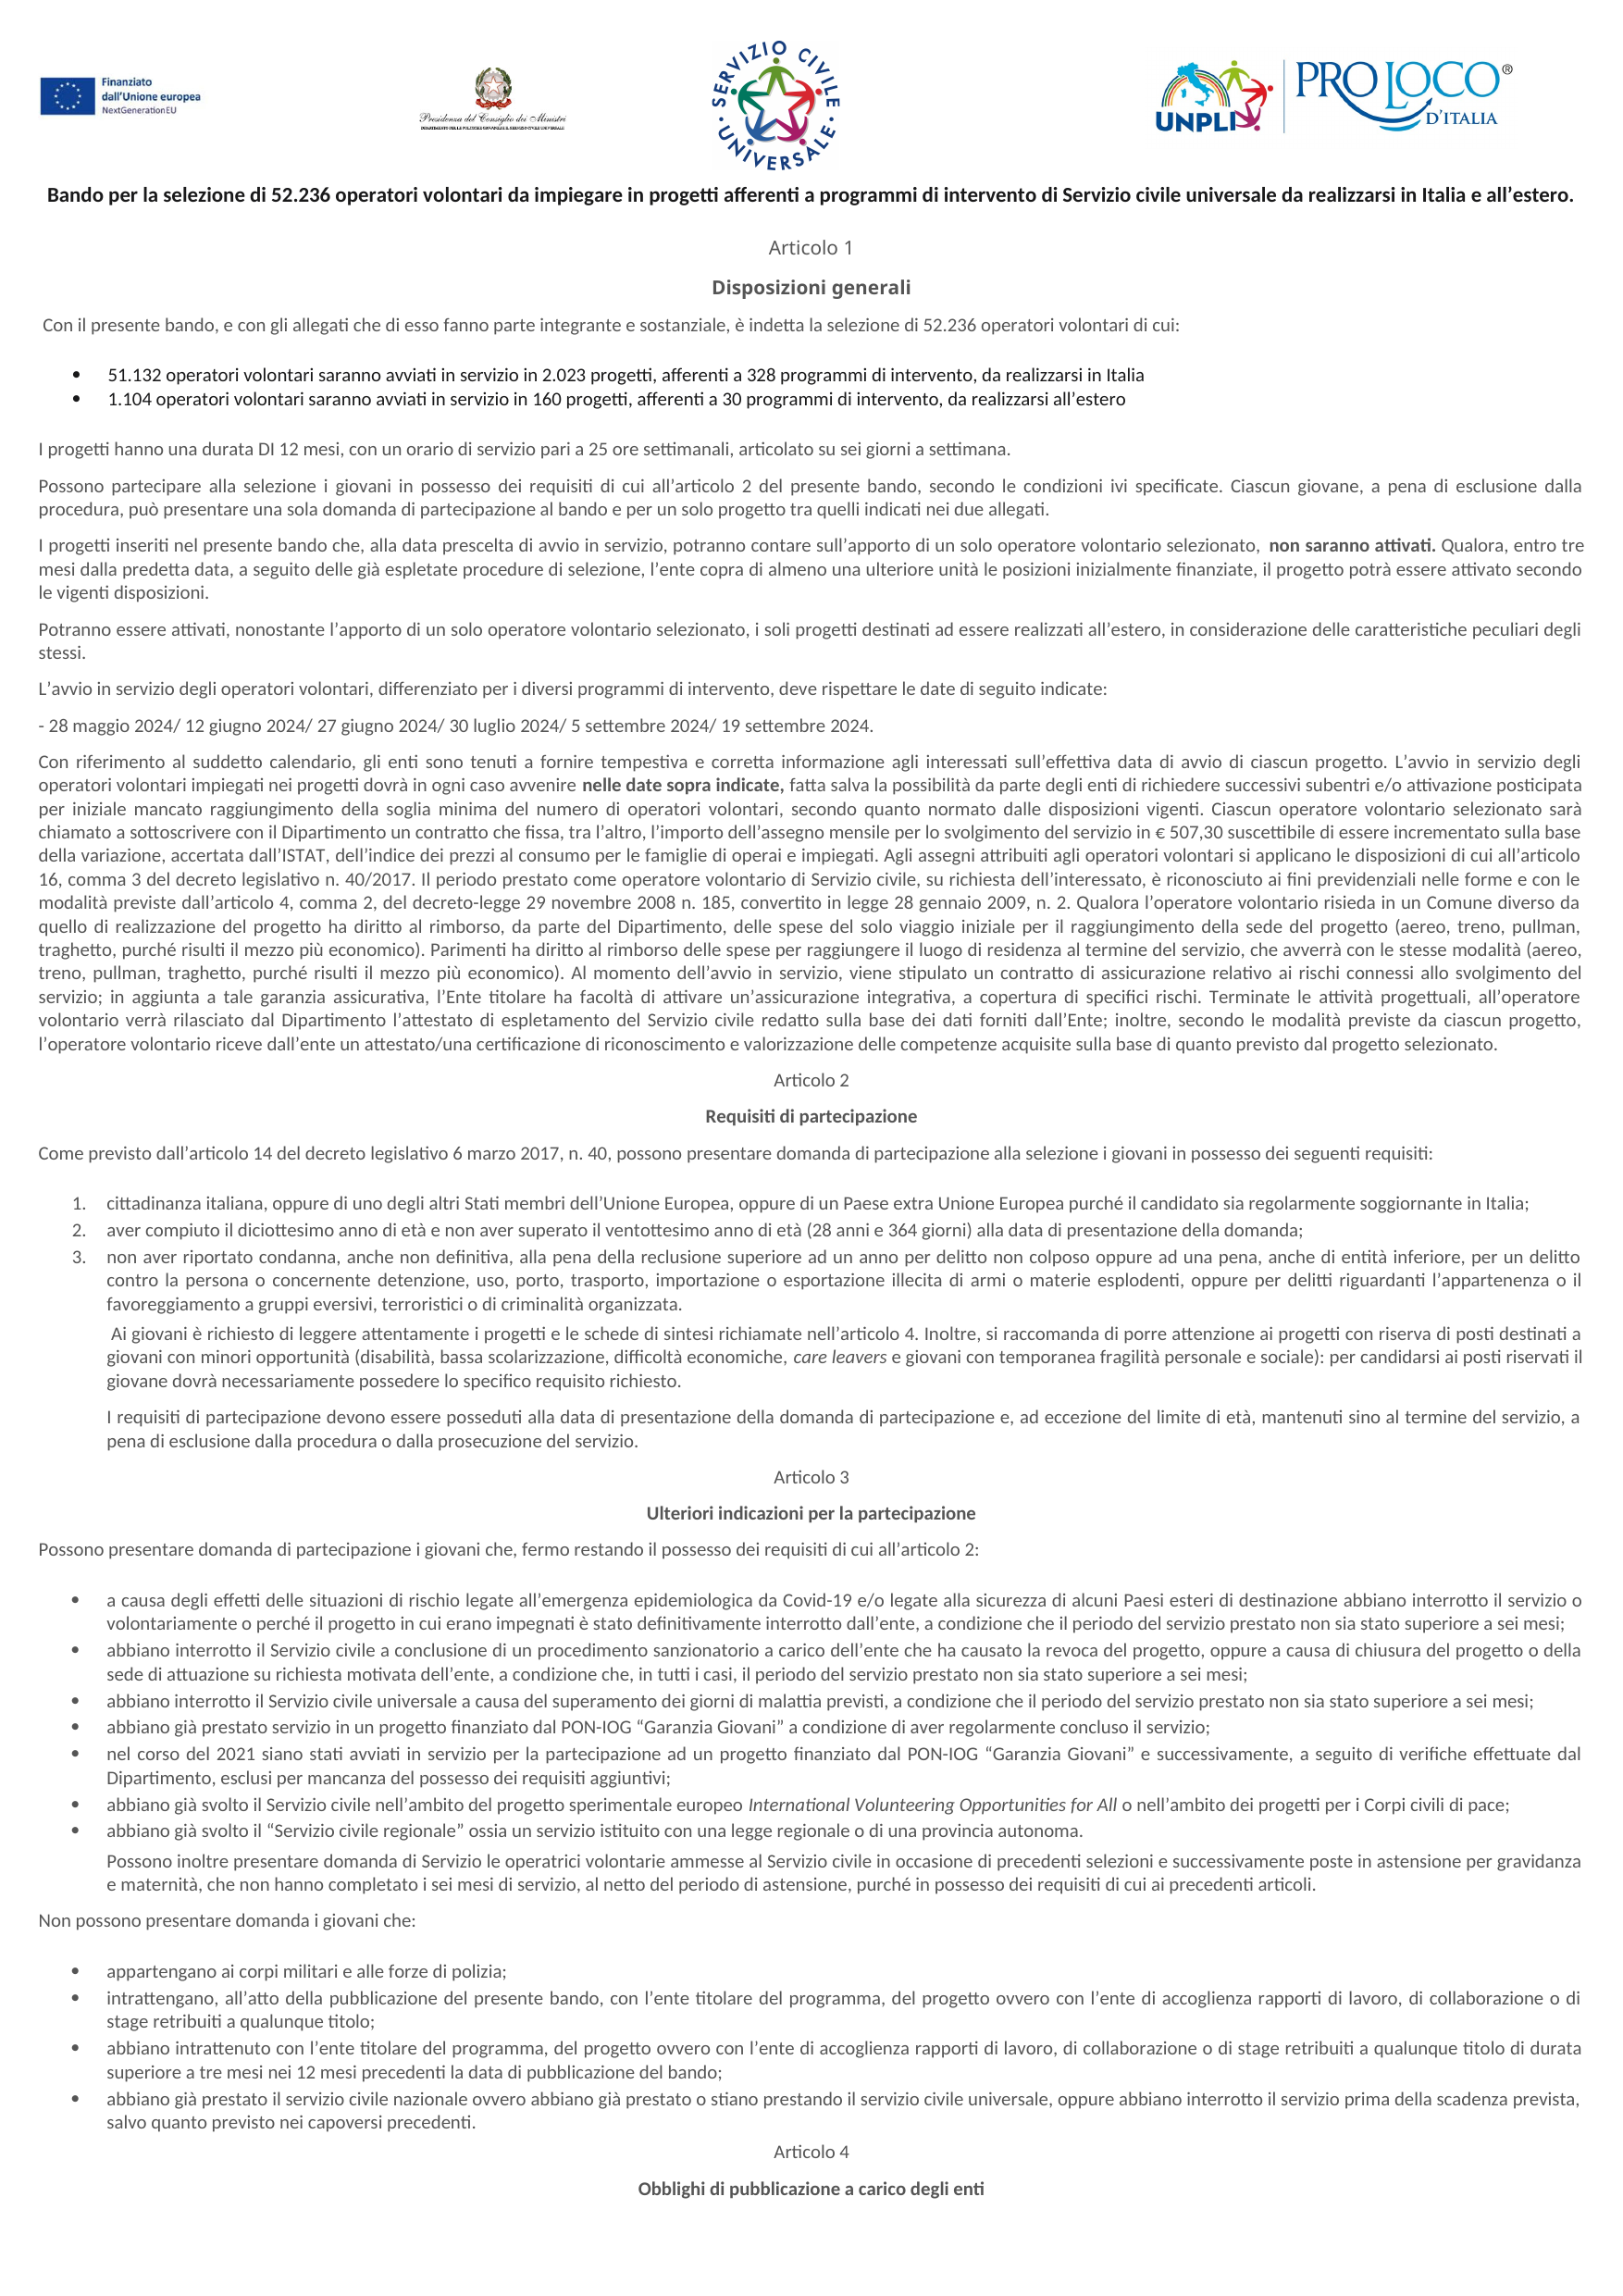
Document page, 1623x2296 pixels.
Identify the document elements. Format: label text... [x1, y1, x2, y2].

list a causa degli effetti delle situazioni di rischio legate all’emergenza epidemiologica da Covid-19 e/o legate alla sicurezza di alcuni Paesi esteri di destinazione abbiano interrotto il servizio o volontariamente o perché il progetto in cui erano impegnati è stato definitivamente interrotto dall’ente, a condizione che il periodo del servizio prestato non sia stato superiore a sei mesi; [72, 1588, 1585, 1635]
text Con riferimento al suddetto calendario, gli enti sono tenuti a fornire tempestiva e corretta informazione agli interessati sull’effettiva data di avvio di ciascun progetto. L’avvio in servizio degli operatori volontari impiegati nei progetti dovrà in ogni caso avvenire nelle date sopra indicate, fatta salva la possibilità da parte degli enti di richiedere successivi subentri e/o attivazione posticipata per iniziale mancato raggiungimento della soglia minima del numero di operatori volontari, secondo quanto normato dalle disposizioni vigenti. Ciascun operatore volontario selezionato sarà chiamato a sottoscrivere con il Dipartimento un contratto che fissa, tra l’altro, l’importo dell’assegno mensile per lo svolgimento del servizio in € 507,30 suscettibile di essere incrementato sulla base della variazione, accertata dall’ISTAT, dell’indice dei prezzi al consumo per le famiglie di operai e impiegati. Agli assegni attribuiti agli operatori volontari si applicano le disposizioni di cui all’articolo 16, comma 3 del decreto legislativo n. 40/2017. Il periodo prestato come operatore volontario di Servizio civile, su richiesta dell’interessato, è riconosciuto ai fini previdenziali nelle forme e con le modalità previste dall’articolo 4, comma 2, del decreto-legge 29 novembre 2008 n. 185, convertito in legge 28 gennaio 2009, n. 2. Qualora l’operatore volontario risieda in un Comune diverso da quello di realizzazione del progetto ha diritto al rimborso, da parte del Dipartimento, delle spese del solo viaggio iniziale per il raggiungimento della sede del progetto (aereo, treno, pullman, traghetto, purché risulti il mezzo più economico). Parimenti ha diritto al rimborso delle spese per raggiungere il luogo di residenza al termine del servizio, che avverrà con le stesse modalità (aereo, treno, pullman, traghetto, purché risulti il mezzo più economico). Al momento dell’avvio in servizio, viene stipulato un contratto di assicurazione relativo ai rischi connessi allo svolgimento del servizio; in aggiunta a tale garanzia assicurativa, l’Ente titolare ha facoltà di attivare un’assicurazione integrativa, a copertura di specifici rischi. Terminate le attività progettuali, all’operatore volontario verrà rilasciato dal Dipartimento l’attestato di espletamento del Servizio civile redatto sulla base dei dati forniti dall’Ente; inoltre, secondo le modalità previste da ciascun progetto, l’operatore volontario riceve dall’ente un attestato/una certificazione di riconoscimento e valorizzazione delle competenze acquisite sulla base di quanto previsto dal progetto selezionato. [38, 750, 1585, 1055]
text Articolo 4 [38, 2140, 1585, 2164]
list appartengano ai corpi militari e alle forze di polizia; [72, 1959, 1585, 1983]
text Requisiti di partecipazione [38, 1104, 1585, 1128]
list cittadinanza italiana, oppure di uno degli altri Stati membri dell’Unione Europea, oppure di un Paese extra Unione Europea purché il candidato sia regolarmente soggiornante in Italia; [72, 1191, 1585, 1215]
text Articolo 2 [38, 1068, 1585, 1092]
list abbiano interrotto il Servizio civile universale a causa del superamento dei giorni di malattia previsti, a condizione che il periodo del servizio prestato non sia stato superiore a sei mesi; [72, 1689, 1585, 1712]
text Possono partecipare alla selezione i giovani in possesso dei requisiti di cui all’articolo 2 del presente bando, secondo le condizioni ivi specificate. Ciascun giovane, a pena di esclusione dalla procedura, può presentare una sola domanda di partecipazione al bando e per un solo progetto tra quelli indicati nei due allegati. [38, 474, 1585, 521]
list intrattengano, all’atto della pubblicazione del presente bando, con l’ente titolare del programma, del progetto ovvero con l’ente di accoglienza rapporti di lavoro, di collaborazione o di stage retribuiti a qualunque titolo; [72, 1986, 1585, 2033]
text Disposizioni generali [38, 274, 1585, 300]
text Ai giovani è richiesto di leggere attentamente i progetti e le schede di sintesi richiamate nell’articolo 4. Inoltre, si raccomanda di porre attenzione ai progetti con riserva di posti destinati a giovani con minori opportunità (disabilità, bassa scolarizzazione, difficoltà economiche, care leavers e giovani con temporanea fragilità personale e sociale): per candidarsi ai posti riservati il giovane dovrà necessariamente possedere lo specifico requisito richiesto. [106, 1322, 1585, 1392]
list 1.104 operatori volontari saranno avviati in servizio in 160 progetti, afferenti a 30 programmi di intervento, da realizzarsi all’estero [73, 387, 1585, 410]
list abbiano già prestato il servizio civile nazionale ovvero abbiano già prestato o stiano prestando il servizio civile universale, oppure abbiano interrotto il servizio prima della scadenza prevista, salvo quanto previsto nei capoversi precedenti. [72, 2087, 1585, 2134]
text L’avvio in servizio degli operatori volontari, differenziato per i diversi programmi di intervento, deve rispettare le date di seguito indicate: [38, 676, 1585, 701]
text Non possono presentare domanda i giovani che: [38, 1909, 1585, 1932]
list non aver riportato condanna, anche non definitiva, alla pena della reclusione superiore ad un anno per delitto non colposo oppure ad una pena, anche di entità inferiore, per un delitto contro la persona o concernente detenzione, uso, porto, trasporto, importazione o esportazione illecita di armi o materie esplodenti, oppure per delitti riguardanti l’appartenenza o il favoreggiamento a gruppi eversivi, terroristici o di criminalità organizzata. [72, 1245, 1585, 1315]
text Articolo 1 [38, 234, 1585, 261]
list abbiano interrotto il Servizio civile a conclusione di un procedimento sanzionatorio a carico dell’ente che ha causato la revoca del progetto, oppure a causa di chiusura del progetto o della sede di attuazione su richiesta motivata dell’ente, a condizione che, in tutti i casi, il periodo del servizio prestato non sia stato superiore a sei mesi; [72, 1639, 1585, 1685]
list abbiano già svolto il Servizio civile nell’ambito del progetto sperimentale europeo International Volunteering Opportunities for All o nell’ambito dei progetti per i Corpi civili di pace; [72, 1793, 1585, 1816]
text Potranno essere attivati, nonostante l’apporto di un solo operatore volontario selezionato, i soli progetti destinati ad essere realizzati all’estero, in considerazione delle caratteristiche peculiari degli stessi. [38, 617, 1585, 664]
picture [712, 41, 840, 170]
list abbiano intrattenuto con l’ente titolare del programma, del progetto ovvero con l’ente di accoglienza rapporti di lavoro, di collaborazione o di stage retribuiti a qualunque titolo di durata superiore a tre mesi nei 12 mesi precedenti la data di pubblicazione del bando; [72, 2036, 1585, 2083]
text Articolo 3 [38, 1465, 1585, 1488]
list 51.132 operatori volontari saranno avviati in servizio in 2.023 progetti, afferenti a 328 programmi di intervento, da realizzarsi in Italia [73, 364, 1585, 387]
text I requisiti di partecipazione devono essere posseduti alla data di presentazione della domanda di partecipazione e, ad eccezione del limite di età, mantenuti sino al termine del servizio, a pena di esclusione dalla procedura o dalla prosecuzione del servizio. [106, 1405, 1585, 1452]
text Bando per la selezione di 52.236 operatori volontari da impiegare in progetti afferenti a programmi di intervento di Servizio civile universale da realizzarsi in Italia e all’estero. [38, 181, 1585, 207]
text Obblighi di pubblicazione a carico degli enti [38, 2177, 1585, 2200]
list abbiano già prestato servizio in un progetto finanziato dal PON-IOG “Garanzia Giovani” a condizione di aver regolarmente concluso il servizio; [72, 1716, 1585, 1739]
text I progetti inseriti nel presente bando che, alla data prescelta di avvio in servizio, potranno contare sull’apporto di un solo operatore volontario selezionato, non saranno attivati. Qualora, entro tre mesi dalla predetta data, a seguito delle già espletate procedure di selezione, l’ente copra di almeno una ulteriore unità le posizioni inizialmente finanziate, il progetto potrà essere attivato secondo le vigenti disposizioni. [38, 534, 1585, 604]
picture [1144, 47, 1518, 149]
text - 28 maggio 2024/ 12 giugno 2024/ 27 giugno 2024/ 30 luglio 2024/ 5 settembre 2024/ 19 settembre 2024. [38, 714, 1585, 737]
text I progetti hanno una durata DI 12 mesi, con un orario di servizio pari a 25 ore settimanali, articolato su sei giorni a settimana. [38, 438, 1585, 461]
list nel corso del 2021 siano stati avviati in servizio per la partecipazione ad un progetto finanziato dal PON-IOG “Garanzia Giovani” e successivamente, a seguito di verifiche effettuate dal Dipartimento, esclusi per mancanza del possesso dei requisiti aggiuntivi; [72, 1742, 1585, 1789]
list aver compiuto il diciottesimo anno di età e non aver superato il ventottesimo anno di età (28 anni e 364 giorni) alla data di presentazione della domanda; [72, 1218, 1585, 1242]
list abbiano già svolto il “Servizio civile regionale” ossia un servizio istituito con una legge regionale o di una provincia autonoma. [72, 1819, 1585, 1843]
text Possono presentare domanda di partecipazione i giovani che, fermo restando il possesso dei requisiti di cui all’articolo 2: [38, 1538, 1585, 1561]
text Come previsto dall’articolo 14 del decreto legislativo 6 marzo 2017, n. 40, possono presentare domanda di partecipazione alla selezione i giovani in possesso dei seguenti requisiti: [38, 1141, 1585, 1164]
picture [38, 68, 568, 130]
text Possono inoltre presentare domanda di Servizio le operatrici volontarie ammesse al Servizio civile in occasione di precedenti selezioni e successivamente poste in astensione per gravidanza e maternità, che non hanno completato i sei mesi di servizio, al netto del periodo di astensione, purché in possesso dei requisiti di cui ai precedenti articoli. [106, 1849, 1585, 1896]
text Ulteriori indicazioni per la partecipazione [38, 1501, 1585, 1525]
text Con il presente bando, e con gli allegati che di esso fanno parte integrante e sostanziale, è indetta la selezione di 52.236 operatori volontari di cui: [38, 313, 1585, 336]
